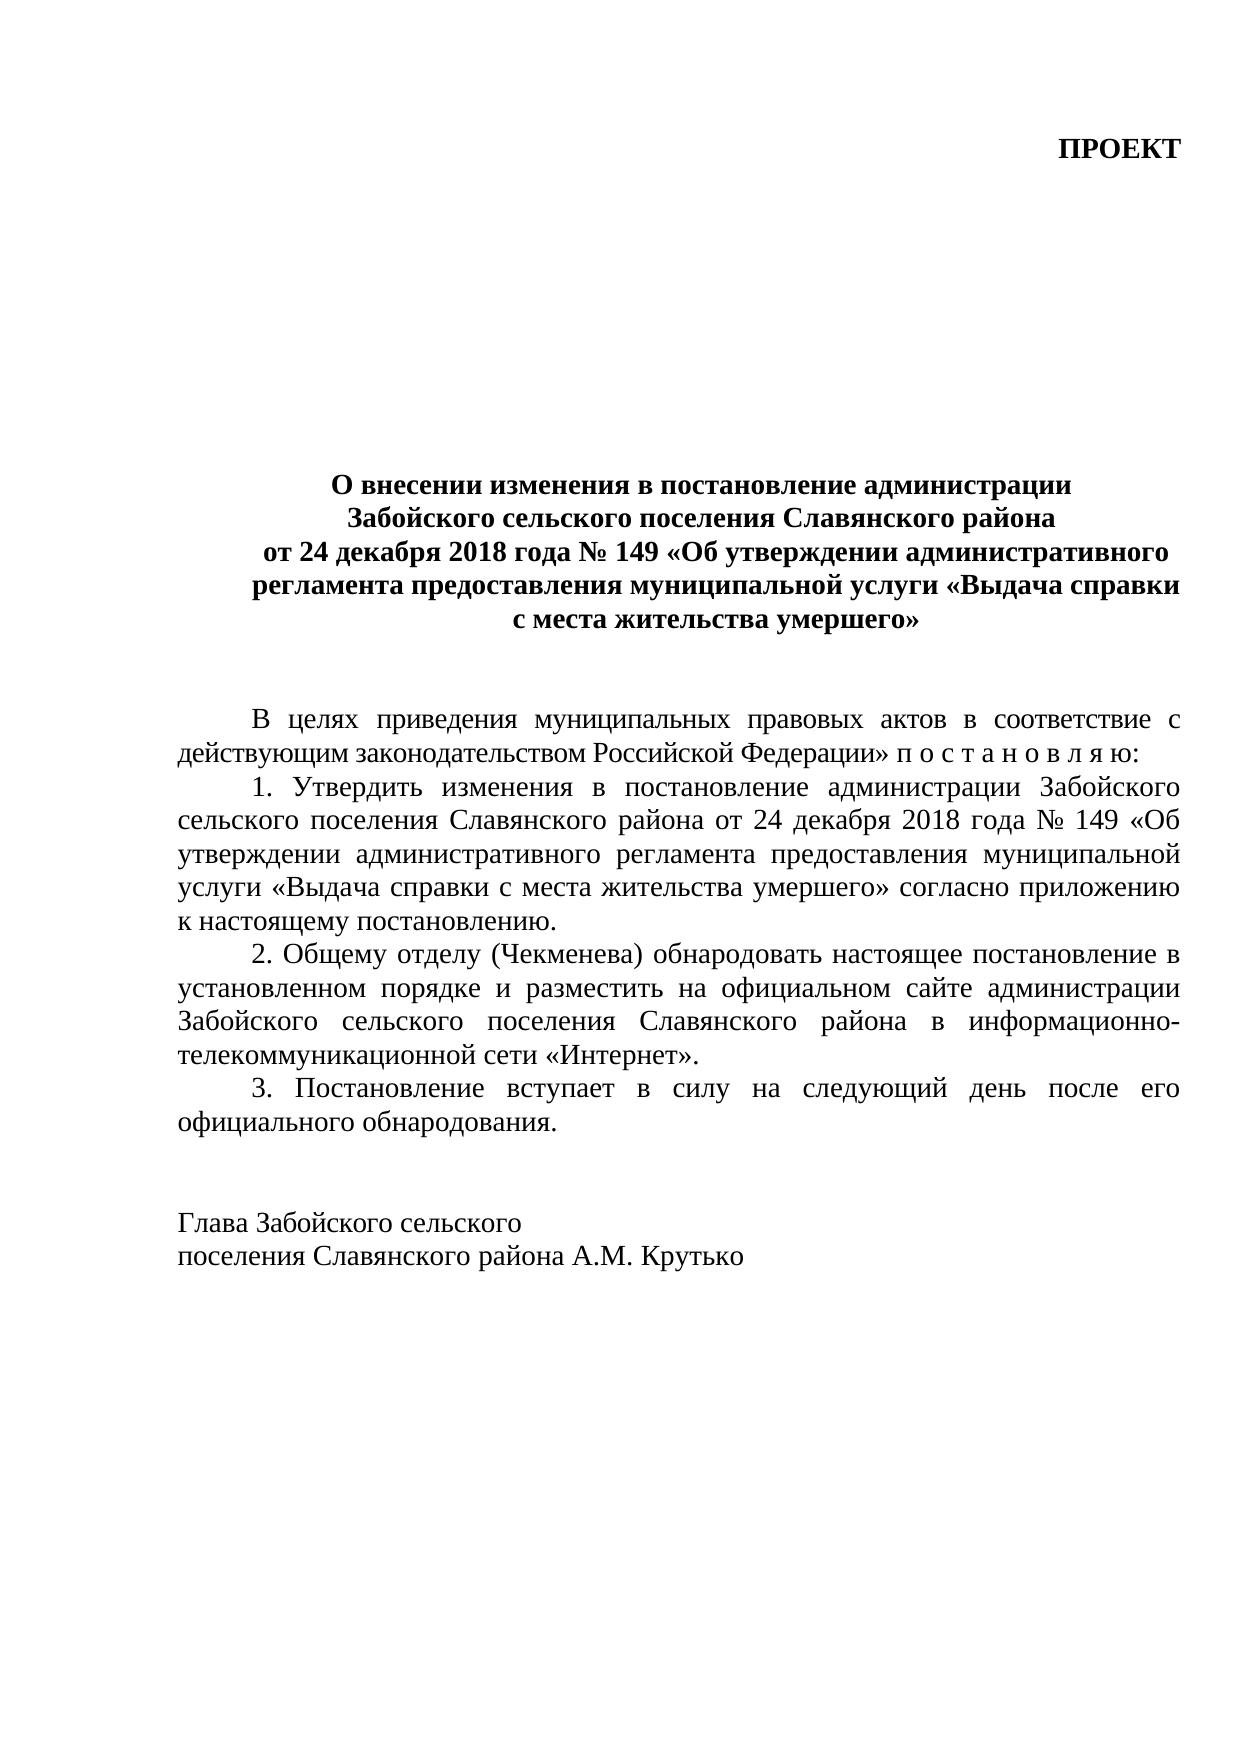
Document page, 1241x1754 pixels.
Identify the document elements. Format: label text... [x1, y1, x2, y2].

text 1. Утвердить изменения в постановление администрации Забойского сельского поселения Славянского района от 24 декабря 2018 года № 149 «Об утверждении административного регламента предоставления муниципальной услуги «Выдача справки с места жительства умершего» согласно приложению к настоящему постановлению. [177, 769, 1181, 936]
text О внесении изменения в постановление администрации [251, 467, 1152, 500]
text 3. Постановление вступает в силу на следующий день после его официального обнародования. [177, 1071, 1181, 1138]
text Забойского сельского поселения Славянского района [251, 500, 1152, 534]
text Глава Забойского сельского [177, 1205, 1181, 1238]
text В целях приведения муниципальных правовых актов в соответствие с действующим законодательством Российской Федерации» п о с т а н о в л я ю: [177, 702, 1181, 769]
text 2. Общему отделу (Чекменева) обнародовать настоящее постановление в установленном порядке и разместить на официальном сайте администрации Забойского сельского поселения Славянского района в информационно-телекоммуникационной сети «Интернет». [177, 936, 1181, 1071]
text от 24 декабря 2018 года № 149 «Об утверждении административного регламента предоставления муниципальной услуги «Выдача справки с места жительства умершего» [251, 534, 1181, 634]
text ПРОЕКТ [177, 131, 1181, 165]
text поселения Славянского района А.М. Крутько [177, 1238, 1181, 1272]
